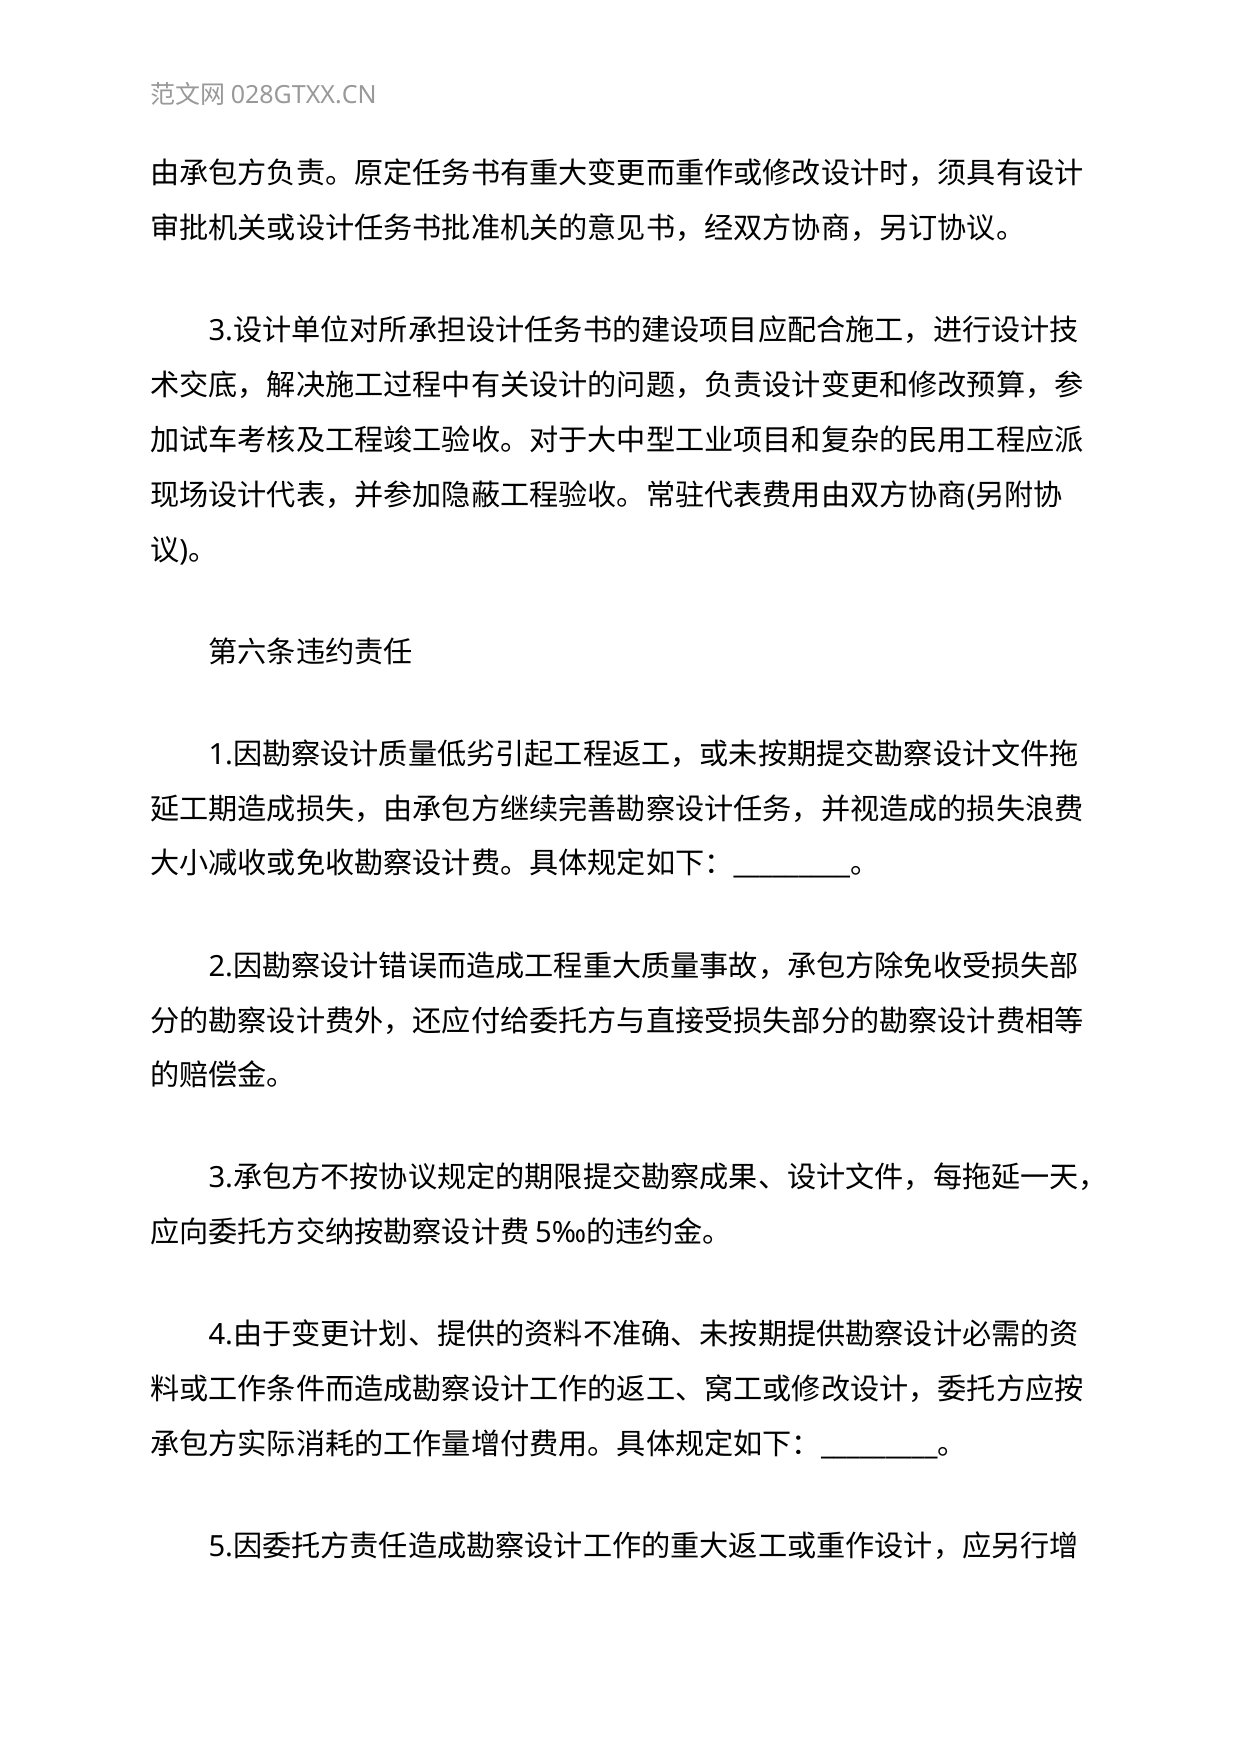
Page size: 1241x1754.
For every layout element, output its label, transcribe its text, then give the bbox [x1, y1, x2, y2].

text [150, 1523, 1090, 1565]
text 3.设计单位对所承担设计任务书的建设项目应配合施工，进行设计技术交底，解决施工过程中有关设计的问题，负责设计变更和修改预算，参加试车考核及工程竣工验收。对于大中型工业项目和复杂的民用工程应派现场设计代表，并参加隐蔽工程验收。常驻代表费用由双方协商(另附协议)。 [150, 307, 1090, 569]
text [150, 150, 1090, 247]
text 3.承包方不按协议规定的期限提交勘察成果、设计文件，每拖延一天，应向委托方交纳按勘察设计费5‰的违约金。 [150, 1154, 1090, 1251]
text 第六条违约责任 [150, 628, 1090, 671]
text 2.因勘察设计错误而造成工程重大质量事故，承包方除免收受损失部分的勘察设计费外，还应付给委托方与直接受损失部分的勘察设计费相等的赔偿金。 [150, 942, 1090, 1094]
text 1.因勘察设计质量低劣引起工程返工，或未按期提交勘察设计文件拖延工期造成损失，由承包方继续完善勘察设计任务，并视造成的损失浪费大小减收或免收勘察设计费。具体规定如下：_________。 [150, 730, 1090, 882]
text 4.由于变更计划、提供的资料不准确、未按期提供勘察设计必需的资料或工作条件而造成勘察设计工作的返工、窝工或修改设计，委托方应按承包方实际消耗的工作量增付费用。具体规定如下：_________。 [150, 1311, 1090, 1463]
